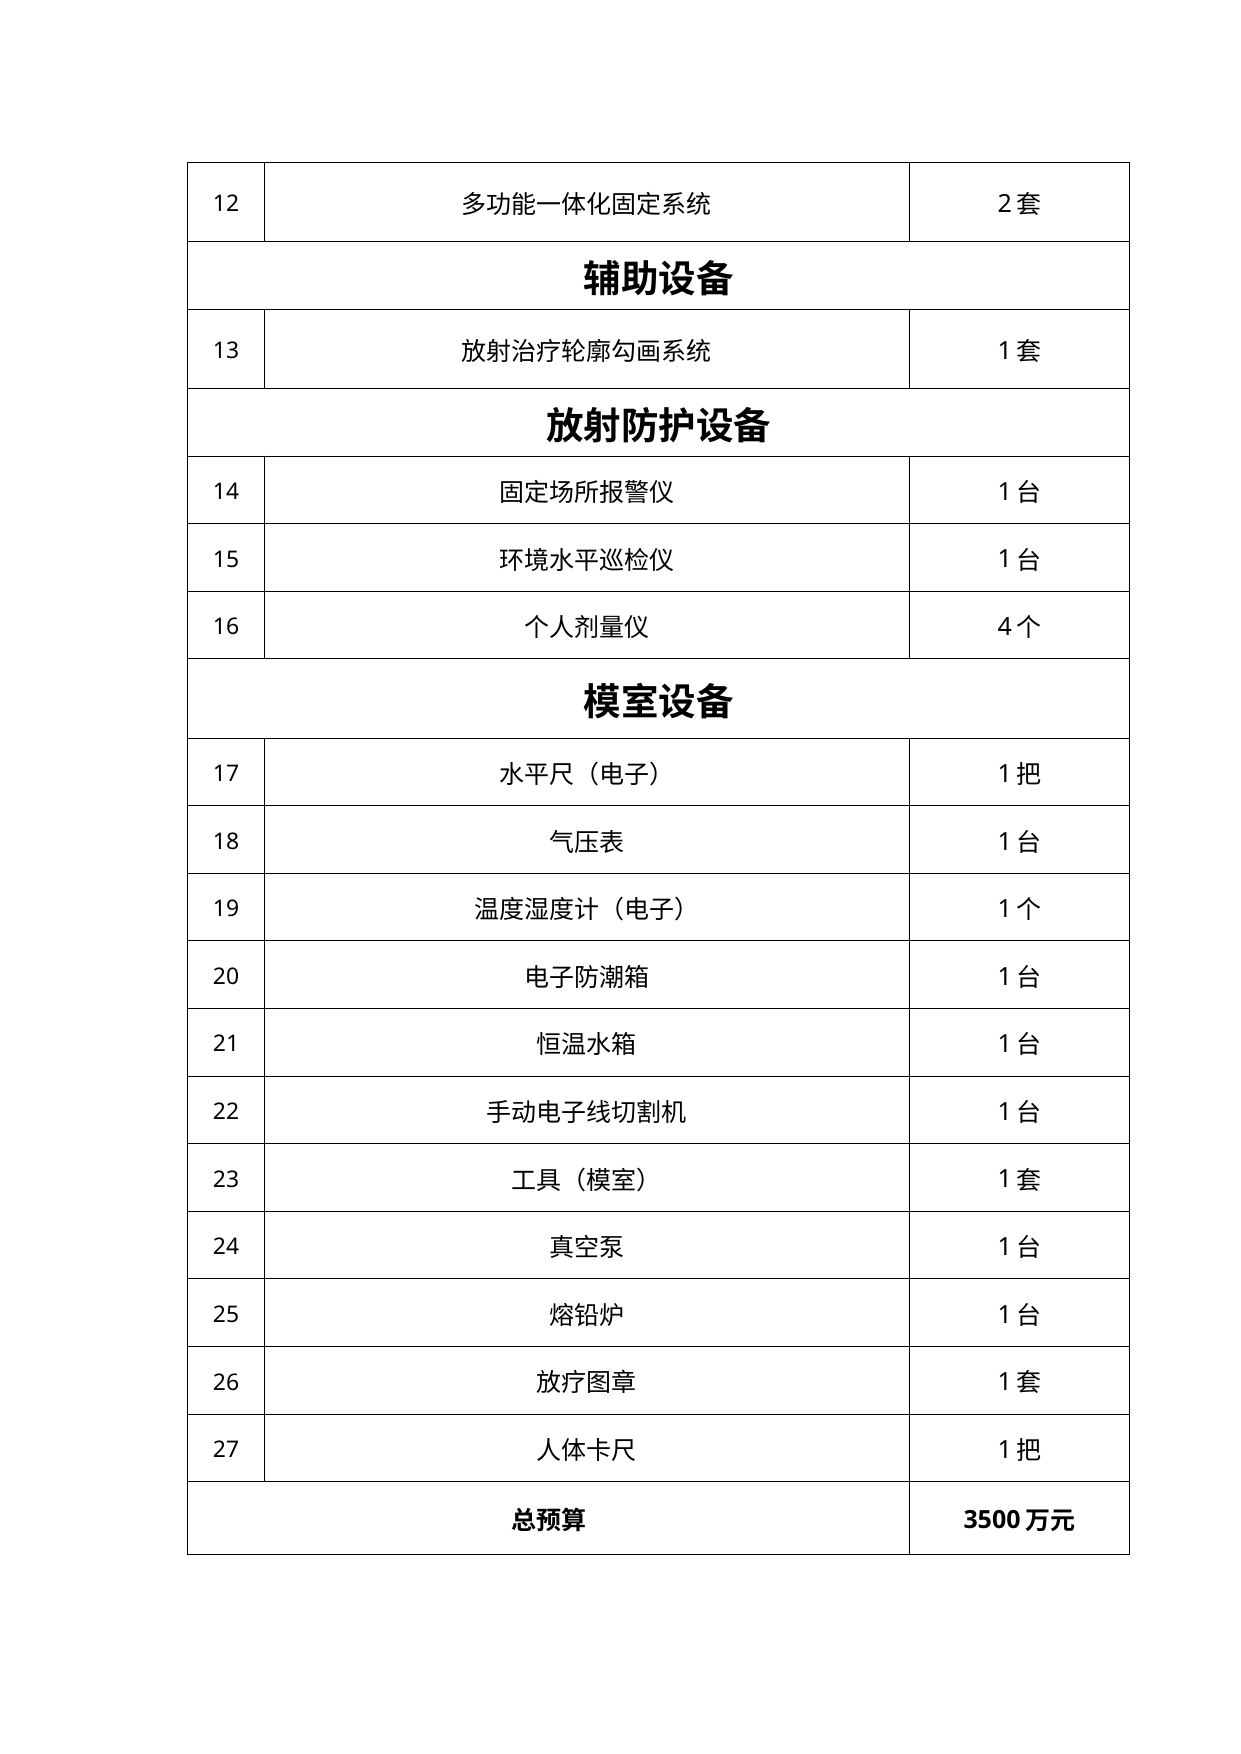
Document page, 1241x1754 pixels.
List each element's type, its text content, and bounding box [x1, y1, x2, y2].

table_cell 2套 [910, 163, 1129, 241]
table_cell 13 [188, 310, 264, 388]
table_cell 22 [188, 1077, 264, 1143]
table_cell 1台 [910, 457, 1129, 523]
table_cell 23 [188, 1144, 264, 1211]
table_cell 环境水平巡检仪 [265, 524, 909, 591]
table_cell 1把 [910, 1415, 1129, 1481]
table_cell 真空泵 [265, 1212, 909, 1278]
table_cell 26 [188, 1347, 264, 1413]
table_cell 1台 [910, 1009, 1129, 1076]
table_cell 18 [188, 806, 264, 873]
table_cell 固定场所报警仪 [265, 457, 909, 523]
table_cell 1台 [910, 524, 1129, 591]
table_cell 1个 [910, 874, 1129, 940]
table_cell 4个 [910, 592, 1129, 658]
table_cell 人体卡尺 [265, 1415, 909, 1481]
table_cell 16 [188, 592, 264, 658]
table_cell 1套 [910, 1347, 1129, 1413]
table_cell 1台 [910, 806, 1129, 873]
table_cell 水平尺（电子） [265, 739, 909, 805]
table_cell 1台 [910, 941, 1129, 1008]
table_cell 模室设备 [188, 659, 1129, 737]
table_cell 1台 [910, 1212, 1129, 1278]
table_cell 个人剂量仪 [265, 592, 909, 658]
table_cell 3500万元 [910, 1482, 1129, 1554]
table_cell 总预算 [188, 1482, 909, 1554]
table_cell 19 [188, 874, 264, 940]
table_cell 1台 [910, 1279, 1129, 1346]
table_cell 辅助设备 [188, 242, 1129, 309]
table_cell 手动电子线切割机 [265, 1077, 909, 1143]
table_cell 25 [188, 1279, 264, 1346]
table_cell 20 [188, 941, 264, 1008]
table_cell 12 [188, 163, 264, 241]
table_cell 17 [188, 739, 264, 805]
table_cell 熔铅炉 [265, 1279, 909, 1346]
table_cell 15 [188, 524, 264, 591]
table_cell 1套 [910, 1144, 1129, 1211]
table_cell 1套 [910, 310, 1129, 388]
table_cell 电子防潮箱 [265, 941, 909, 1008]
table_cell 温度湿度计（电子） [265, 874, 909, 940]
table_cell 放射治疗轮廓勾画系统 [265, 310, 909, 388]
table_cell 27 [188, 1415, 264, 1481]
table_cell 气压表 [265, 806, 909, 873]
table_cell 恒温水箱 [265, 1009, 909, 1076]
table_cell 1台 [910, 1077, 1129, 1143]
table_cell 14 [188, 457, 264, 523]
table_cell 放疗图章 [265, 1347, 909, 1413]
table_cell 多功能一体化固定系统 [265, 163, 909, 241]
table_cell 21 [188, 1009, 264, 1076]
table_cell 放射防护设备 [188, 389, 1129, 456]
table_cell 工具（模室） [265, 1144, 909, 1211]
table_cell 1把 [910, 739, 1129, 805]
table_cell 24 [188, 1212, 264, 1278]
